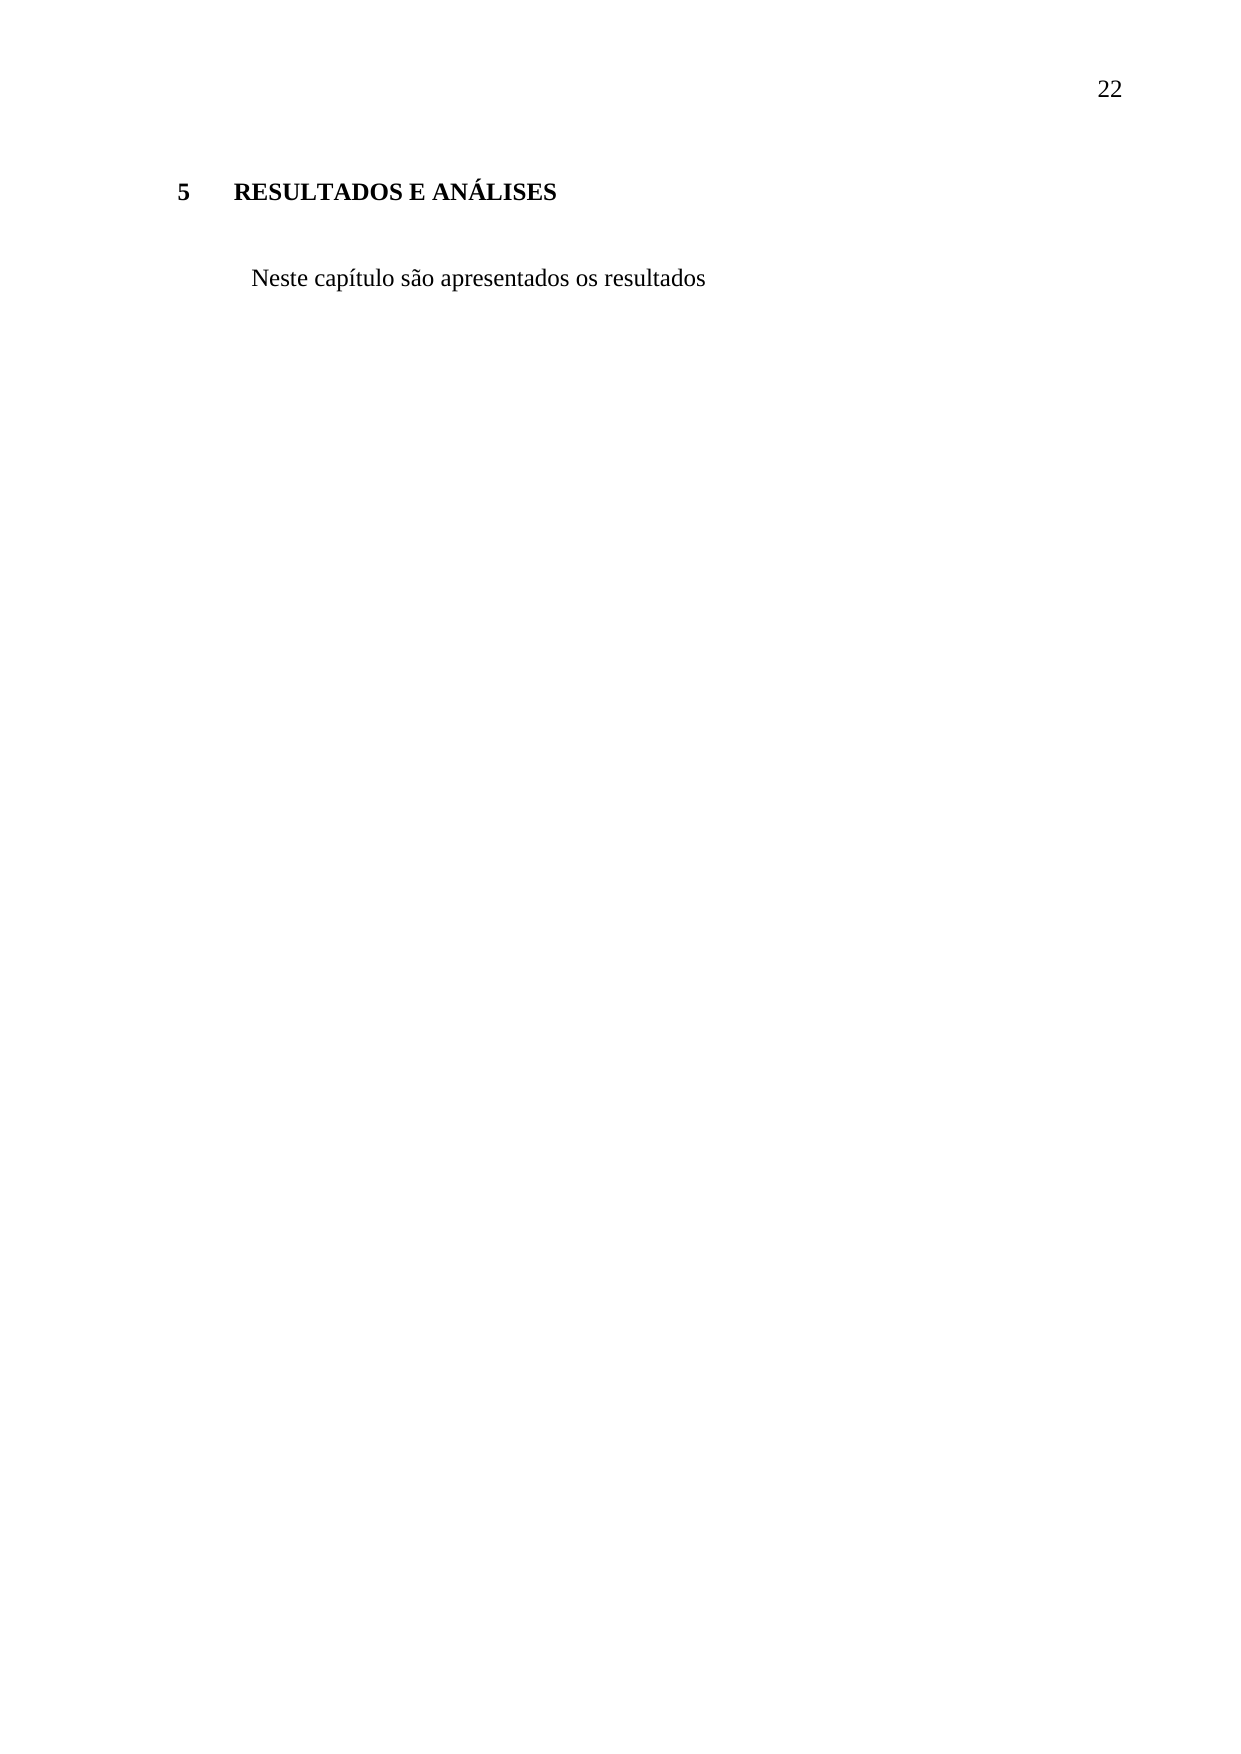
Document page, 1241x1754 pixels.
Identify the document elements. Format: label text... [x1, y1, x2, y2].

text 5 RESULTADOS E ANÁLISES [177, 177, 1122, 206]
text Neste capítulo são apresentados os resultados [177, 263, 1122, 292]
